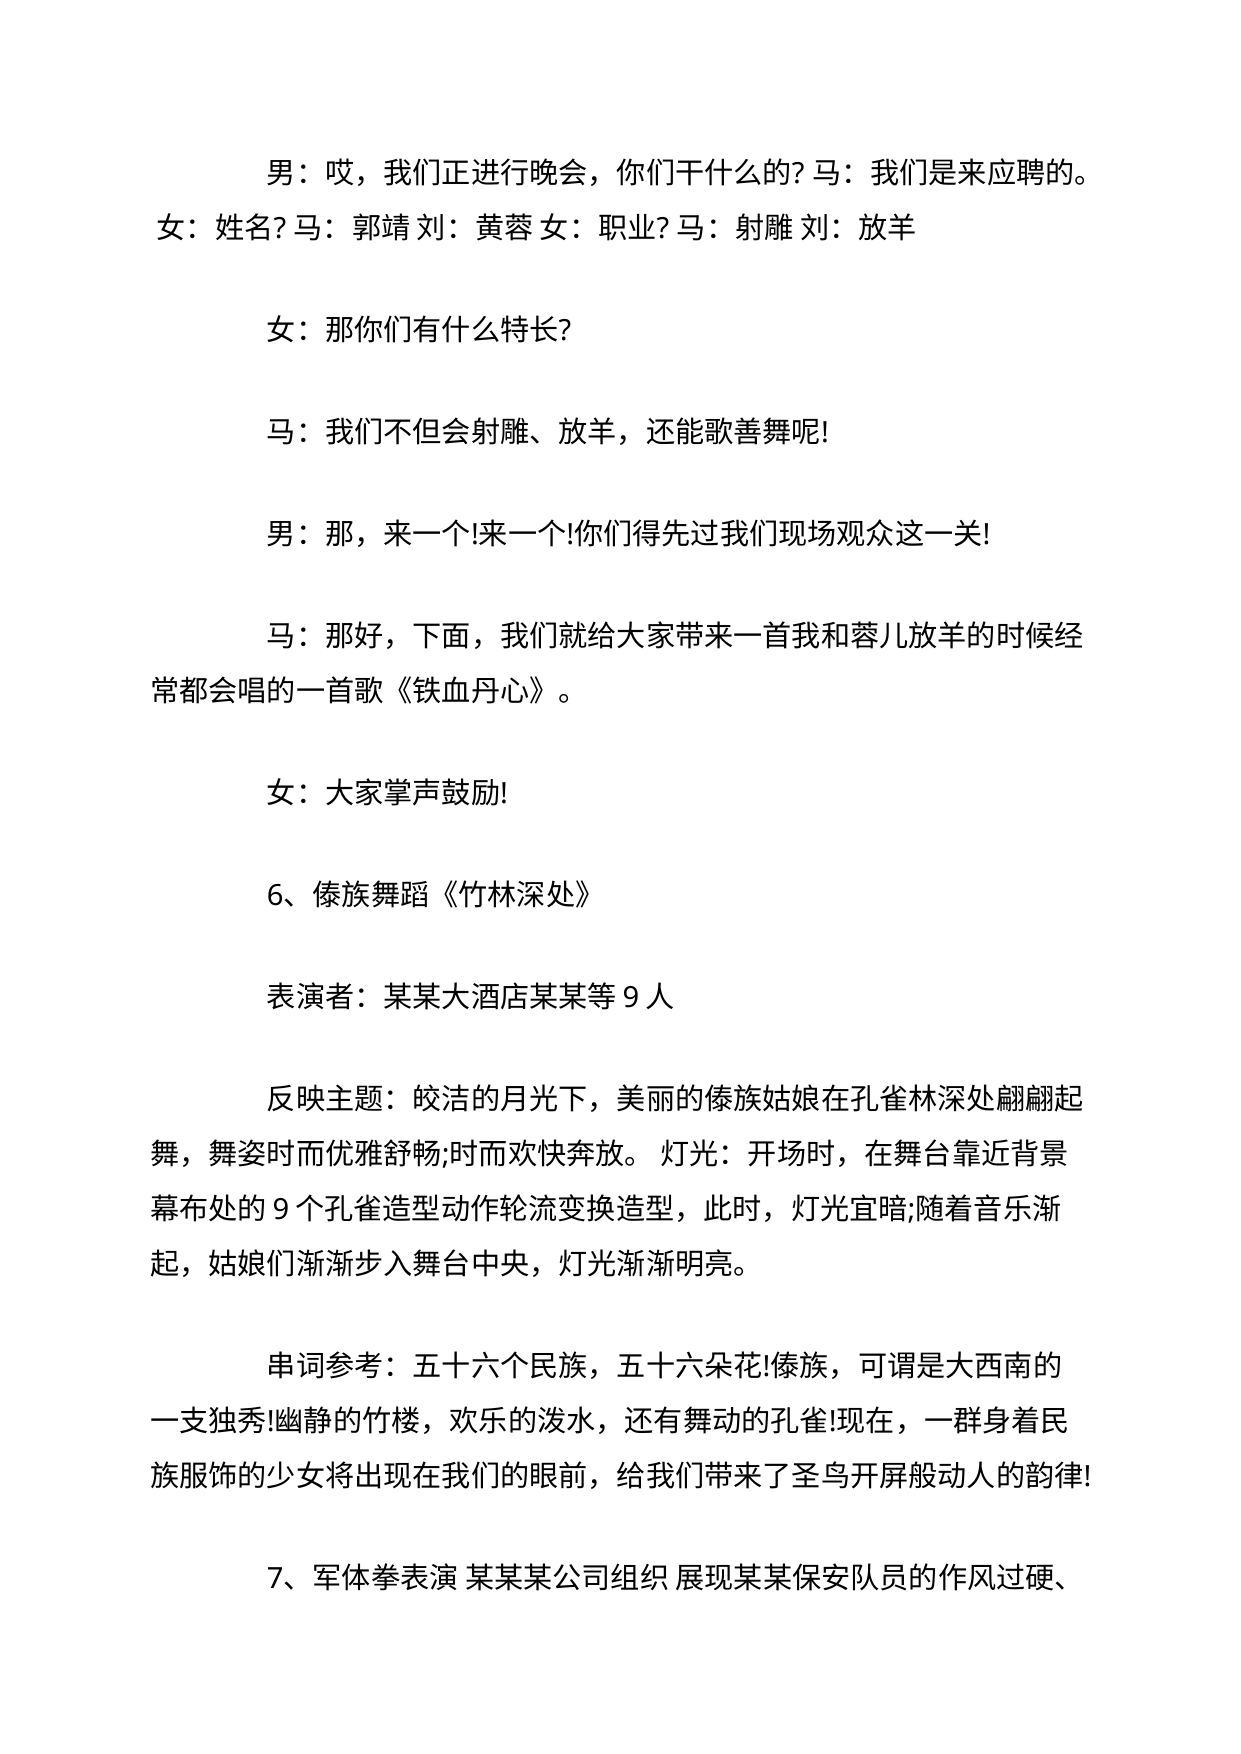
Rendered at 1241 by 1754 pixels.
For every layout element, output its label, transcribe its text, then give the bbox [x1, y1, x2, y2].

text 串词参考：五十六个民族，五十六朵花!傣族，可谓是大西南的一支独秀!幽静的竹楼，欢乐的泼水，还有舞动的孔雀!现在，一群身着民族服饰的少女将出现在我们的眼前，给我们带来了圣鸟开屏般动人的韵律! [150, 1342, 1090, 1494]
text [150, 1554, 1090, 1597]
text 男：哎，我们正进行晚会，你们干什么的? 马：我们是来应聘的。 女：姓名? 马：郭靖 刘：黄蓉 女：职业? 马：射雕 刘：放羊 [150, 150, 1090, 247]
text 马：我们不但会射雕、放羊，还能歌善舞呢! [150, 409, 1090, 451]
text 马：那好，下面，我们就给大家带来一首我和蓉儿放羊的时候经常都会唱的一首歌《铁血丹心》。 [150, 613, 1090, 710]
text 6、傣族舞蹈《竹林深处》 [150, 872, 1090, 914]
text 女：那你们有什么特长? [150, 307, 1090, 349]
text 男：那，来一个!来一个!你们得先过我们现场观众这一关! [150, 511, 1090, 553]
text 表演者：某某大酒店某某等9人 [150, 973, 1090, 1016]
text 女：大家掌声鼓励! [150, 769, 1090, 812]
text 反映主题：皎洁的月光下，美丽的傣族姑娘在孔雀林深处翩翩起舞，舞姿时而优雅舒畅;时而欢快奔放。 灯光：开场时，在舞台靠近背景幕布处的9个孔雀造型动作轮流变换造型，此时，灯光宜暗;随着音乐渐起，姑娘们渐渐步入舞台中央，灯光渐渐明亮。 [150, 1076, 1090, 1283]
